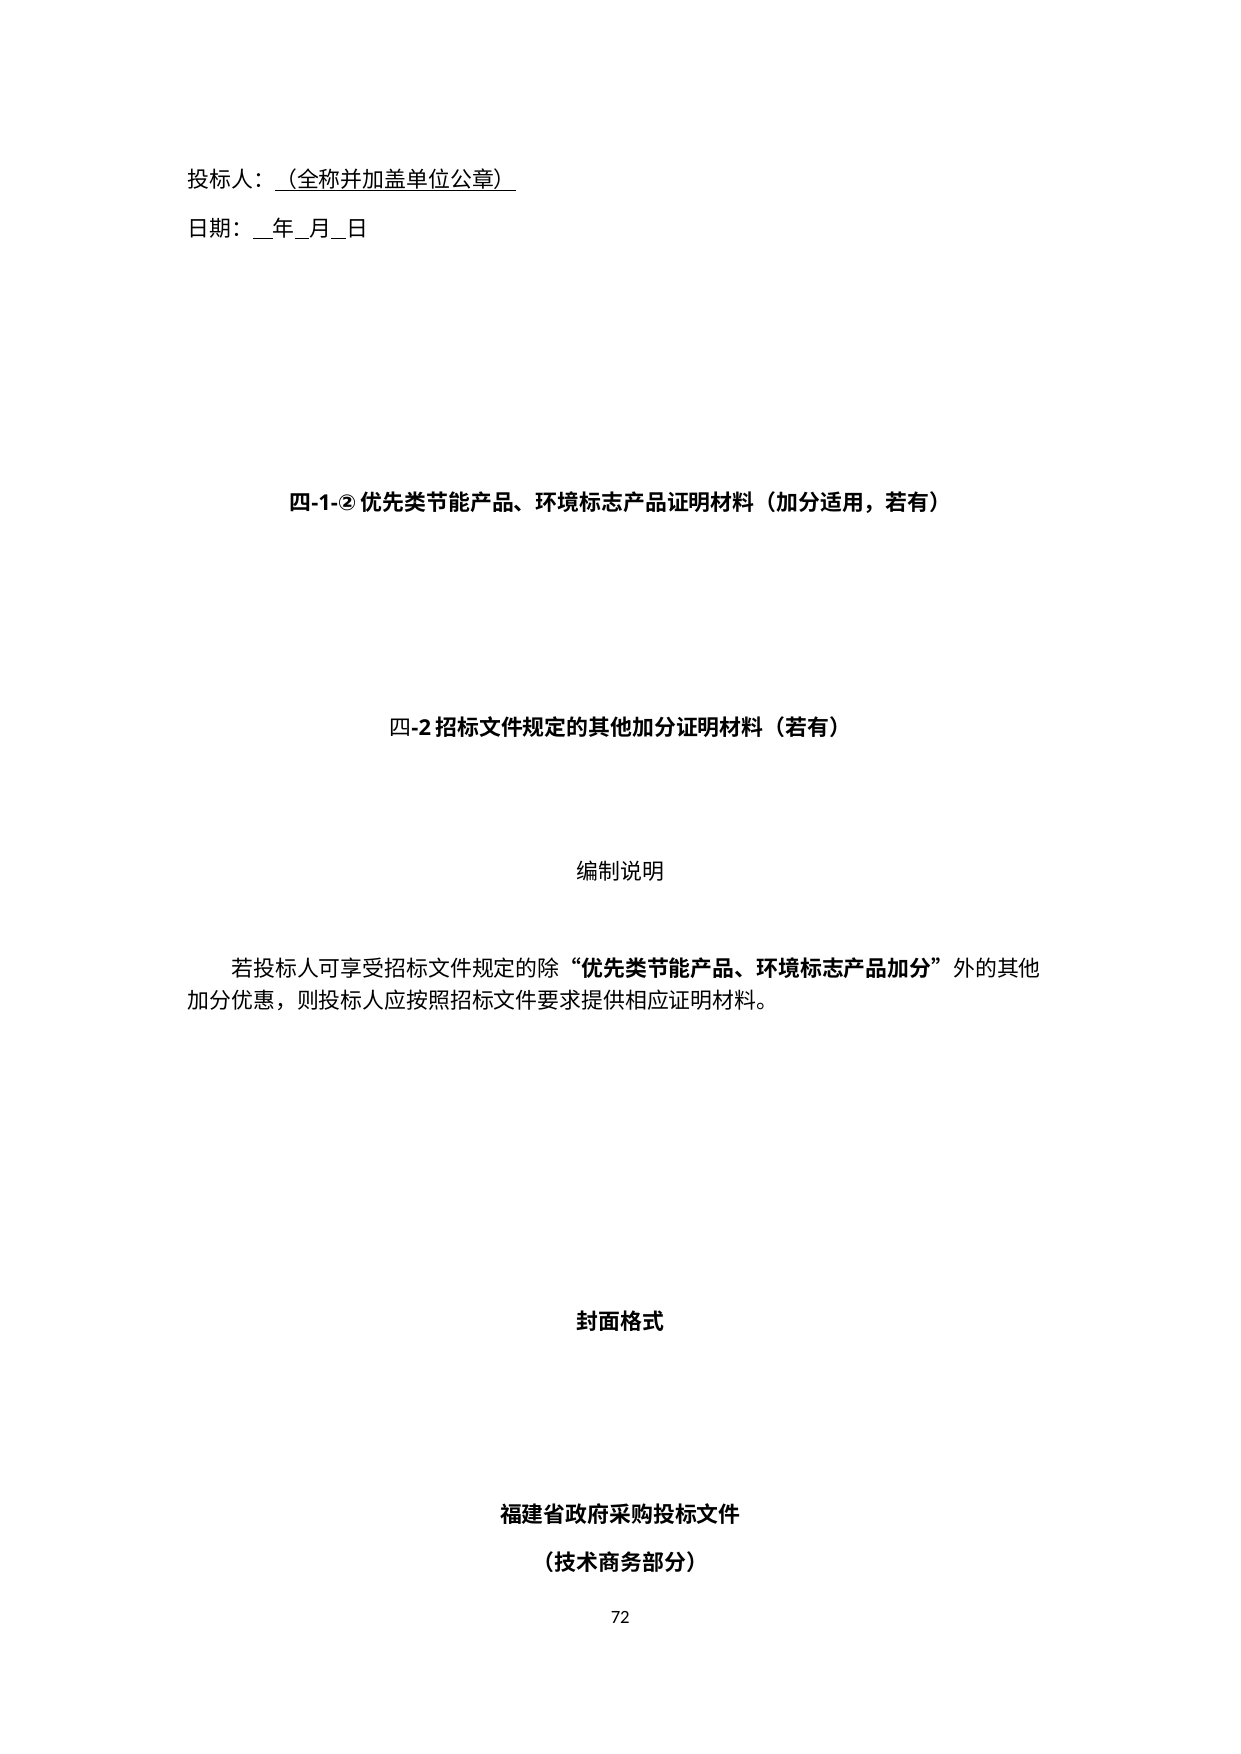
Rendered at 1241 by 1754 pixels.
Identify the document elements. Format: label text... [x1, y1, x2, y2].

text 四-1-②优先类节能产品、环境标志产品证明材料（加分适用，若有） [187, 452, 1053, 517]
text 编制说明 [187, 854, 1053, 886]
text 福建省政府采购投标文件 [187, 1496, 1053, 1529]
text （技术商务部分） [187, 1544, 1053, 1577]
text 四-2招标文件规定的其他加分证明材料（若有） [187, 677, 1053, 742]
text 投标人：（全称并加盖单位公章） [187, 162, 1053, 194]
text 封面格式 [187, 1304, 1053, 1336]
text 若投标人可享受招标文件规定的除“优先类节能产品、环境标志产品加分”外的其他加分优惠，则投标人应按照招标文件要求提供相应证明材料。 [187, 950, 1053, 1015]
text 日期： 年 月 日 [187, 210, 1053, 243]
